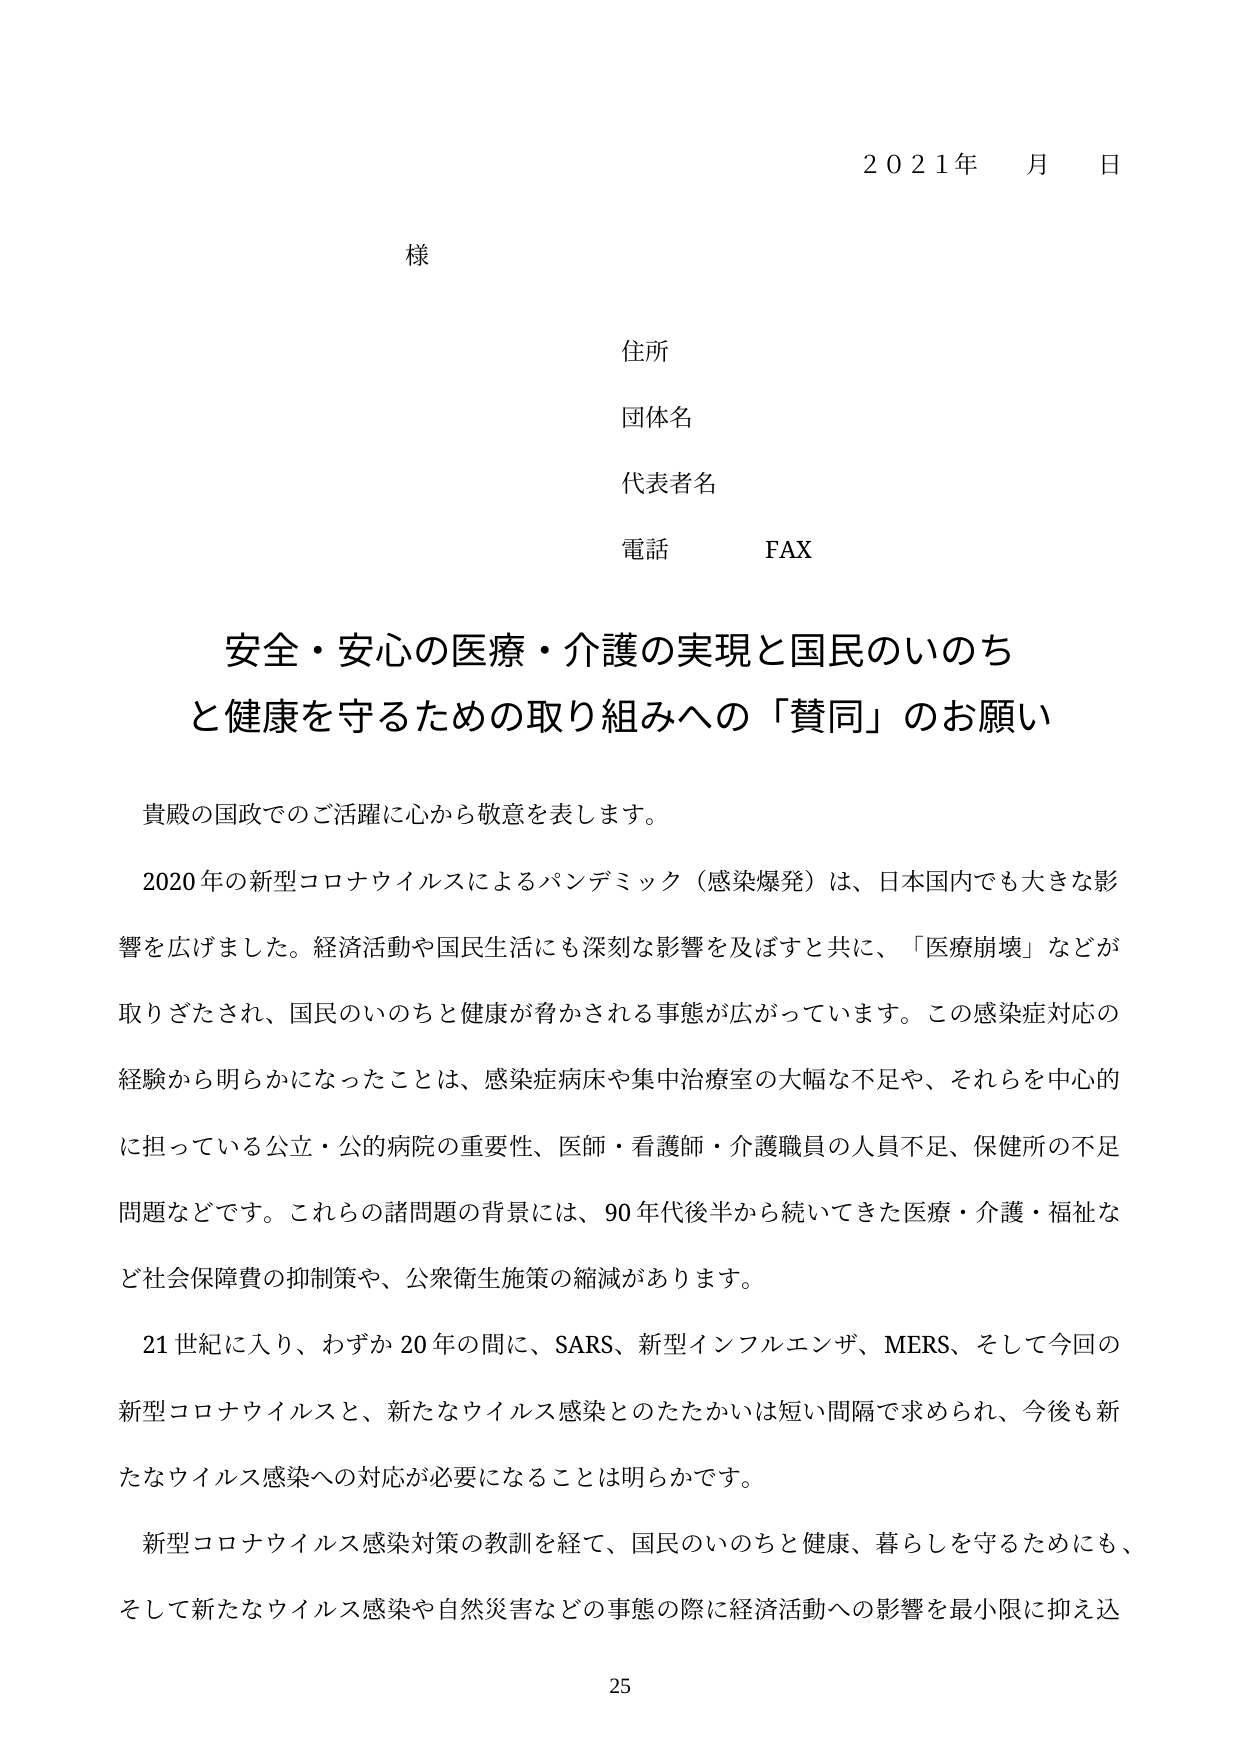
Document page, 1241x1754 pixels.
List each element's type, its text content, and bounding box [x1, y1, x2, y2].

text 住所 [118, 316, 1122, 383]
text 21世紀に入り、わずか20年の間に、SARS、新型インフルエンザ、MERS、そして今回の新型コロナウイルスと、新たなウイルス感染とのたたかいは短い間隔で求められ、今後も新たなウイルス感染への対応が必要になることは明らかです。 [118, 1310, 1122, 1509]
text 電話 FAX [118, 515, 1122, 581]
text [118, 1509, 1122, 1641]
text 代表者名 [118, 449, 1122, 515]
text 様 [118, 221, 1122, 287]
text と健康を守るための取り組みへの「賛同」のお願い [118, 681, 1122, 747]
text 貴殿の国政でのご活躍に心から敬意を表します。 [118, 780, 1122, 846]
text 団体名 [118, 383, 1122, 449]
text ２０２１年 月 日 [118, 130, 1122, 196]
text 2020年の新型コロナウイルスによるパンデミック（感染爆発）は、日本国内でも大きな影響を広げました。経済活動や国民生活にも深刻な影響を及ぼすと共に、「医療崩壊」などが取りざたされ、国民のいのちと健康が脅かされる事態が広がっています。この感染症対応の経験から明らかになったことは、感染症病床や集中治療室の大幅な不足や、それらを中心的に担っている公立・公的病院の重要性、医師・看護師・介護職員の人員不足、保健所の不足問題などです。これらの諸問題の背景には、90年代後半から続いてきた医療・介護・福祉など社会保障費の抑制策や、公衆衛生施策の縮減があります。 [118, 846, 1122, 1310]
text 安全・安心の医療・介護の実現と国民のいのち [118, 614, 1122, 681]
